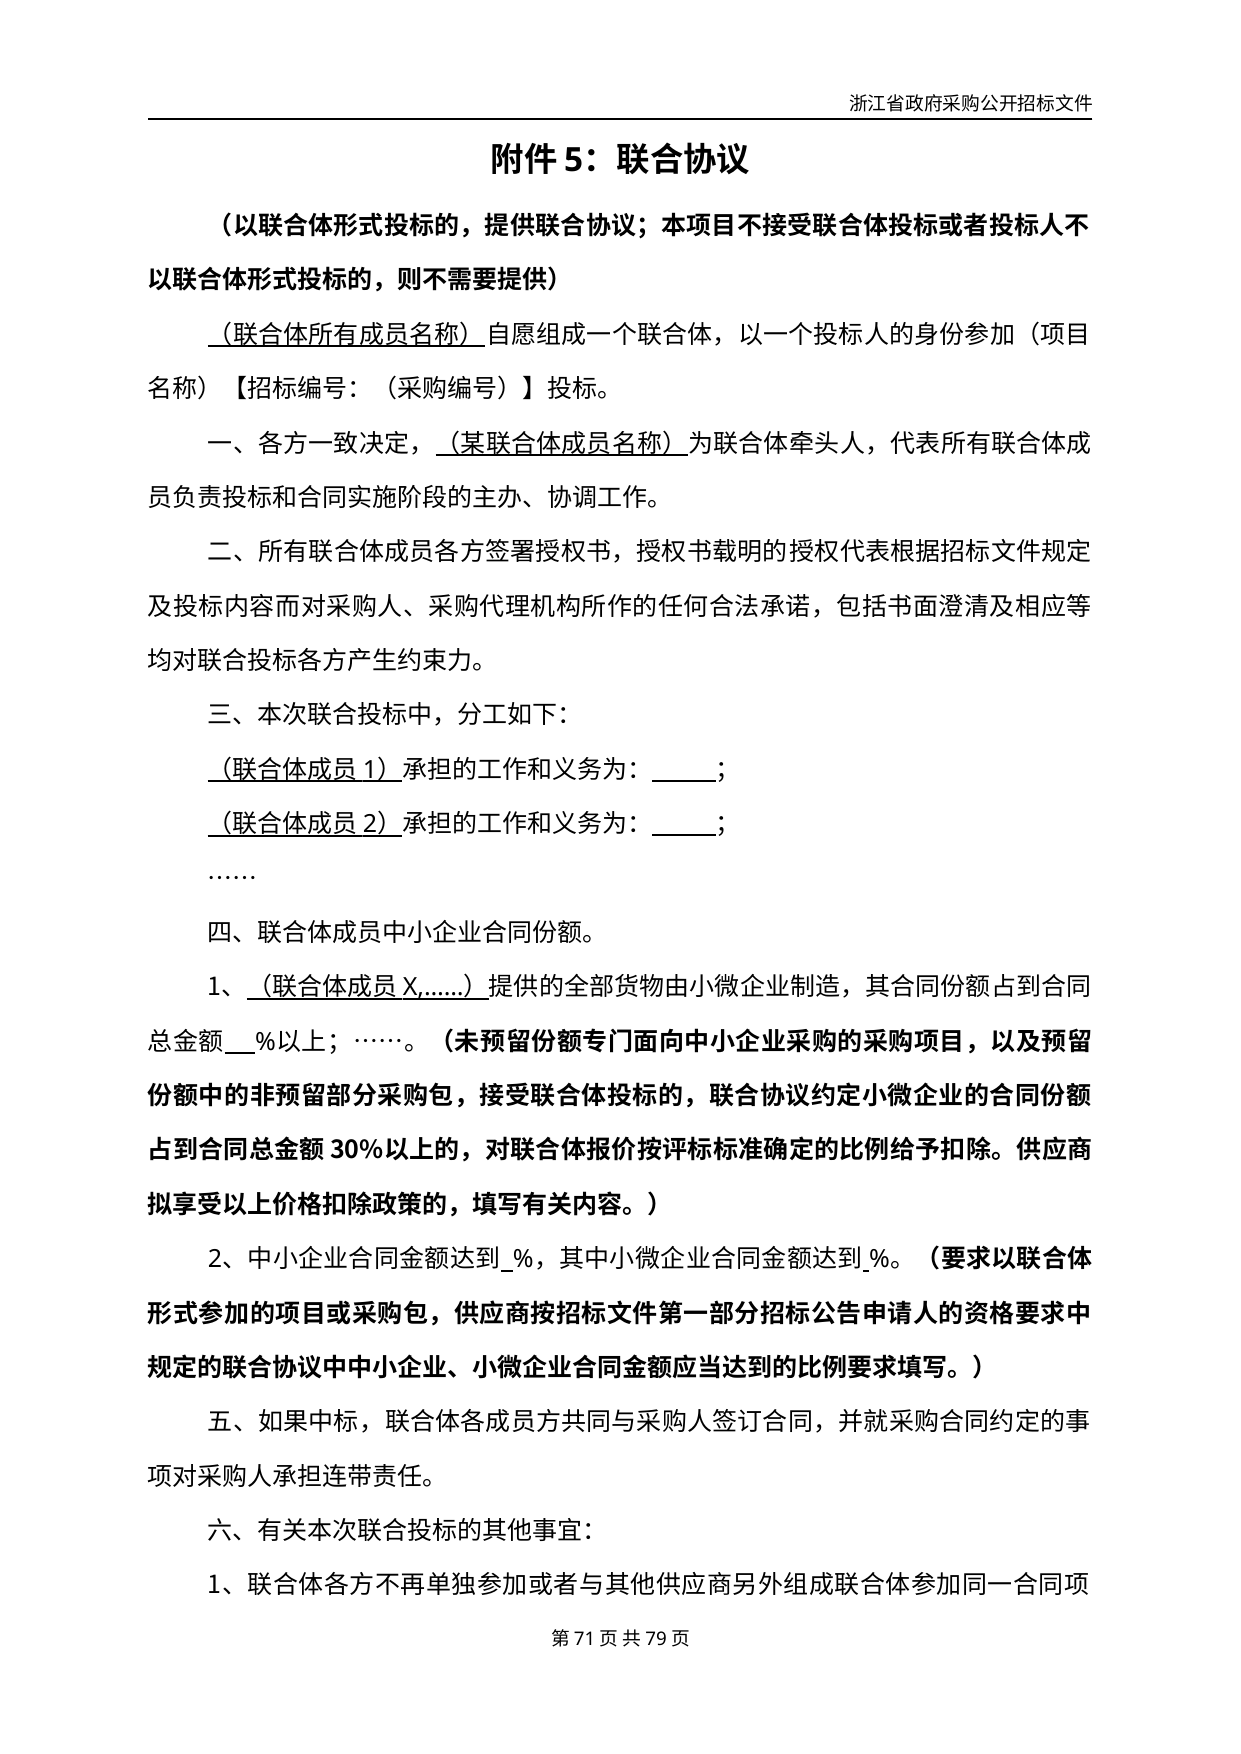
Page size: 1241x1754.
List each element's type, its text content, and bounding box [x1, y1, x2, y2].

text （联合体成员2）承担的工作和义务为： ； [148, 804, 1092, 840]
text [148, 1565, 1092, 1601]
text 一、各方一致决定，（某联合体成员名称）为联合体牵头人，代表所有联合体成员负责投标和合同实施阶段的主办、协调工作。 [148, 423, 1092, 514]
text …… [148, 858, 1092, 894]
text （以联合体形式投标的，提供联合协议；本项目不接受联合体投标或者投标人不以联合体形式投标的，则不需要提供） [148, 206, 1092, 296]
text 五、如果中标，联合体各成员方共同与采购人签订合同，并就采购合同约定的事项对采购人承担连带责任。 [148, 1402, 1092, 1492]
text 1、（联合体成员X,……）提供的全部货物由小微企业制造，其合同份额占到合同总金额 %以上；……。（未预留份额专门面向中小企业采购的采购项目，以及预留份额中的非预留部分采购包，接受联合体投标的，联合协议约定小微企业的合同份额占到合同总金额30%以上的，对联合体报价按评标标准确定的比例给予扣除。供应商拟享受以上价格扣除政策的，填写有关内容。） [148, 967, 1092, 1221]
text （联合体所有成员名称）自愿组成一个联合体，以一个投标人的身份参加（项目名称）【招标编号：（采购编号）】投标。 [148, 314, 1092, 405]
text 四、联合体成员中小企业合同份额。 [148, 912, 1092, 949]
text （联合体成员1）承担的工作和义务为： ； [148, 749, 1092, 786]
text 2、中小企业合同金额达到 %，其中小微企业合同金额达到 %。（要求以联合体形式参加的项目或采购包，供应商按招标文件第一部分招标公告申请人的资格要求中规定的联合协议中中小企业、小微企业合同金额应当达到的比例要求填写。） [148, 1239, 1092, 1384]
text 附件5：联合协议 [148, 133, 1092, 181]
text 六、有关本次联合投标的其他事宜： [148, 1511, 1092, 1547]
text 三、本次联合投标中，分工如下： [148, 695, 1092, 731]
text 二、所有联合体成员各方签署授权书，授权书载明的授权代表根据招标文件规定及投标内容而对采购人、采购代理机构所作的任何合法承诺，包括书面澄清及相应等均对联合投标各方产生约束力。 [148, 532, 1092, 677]
